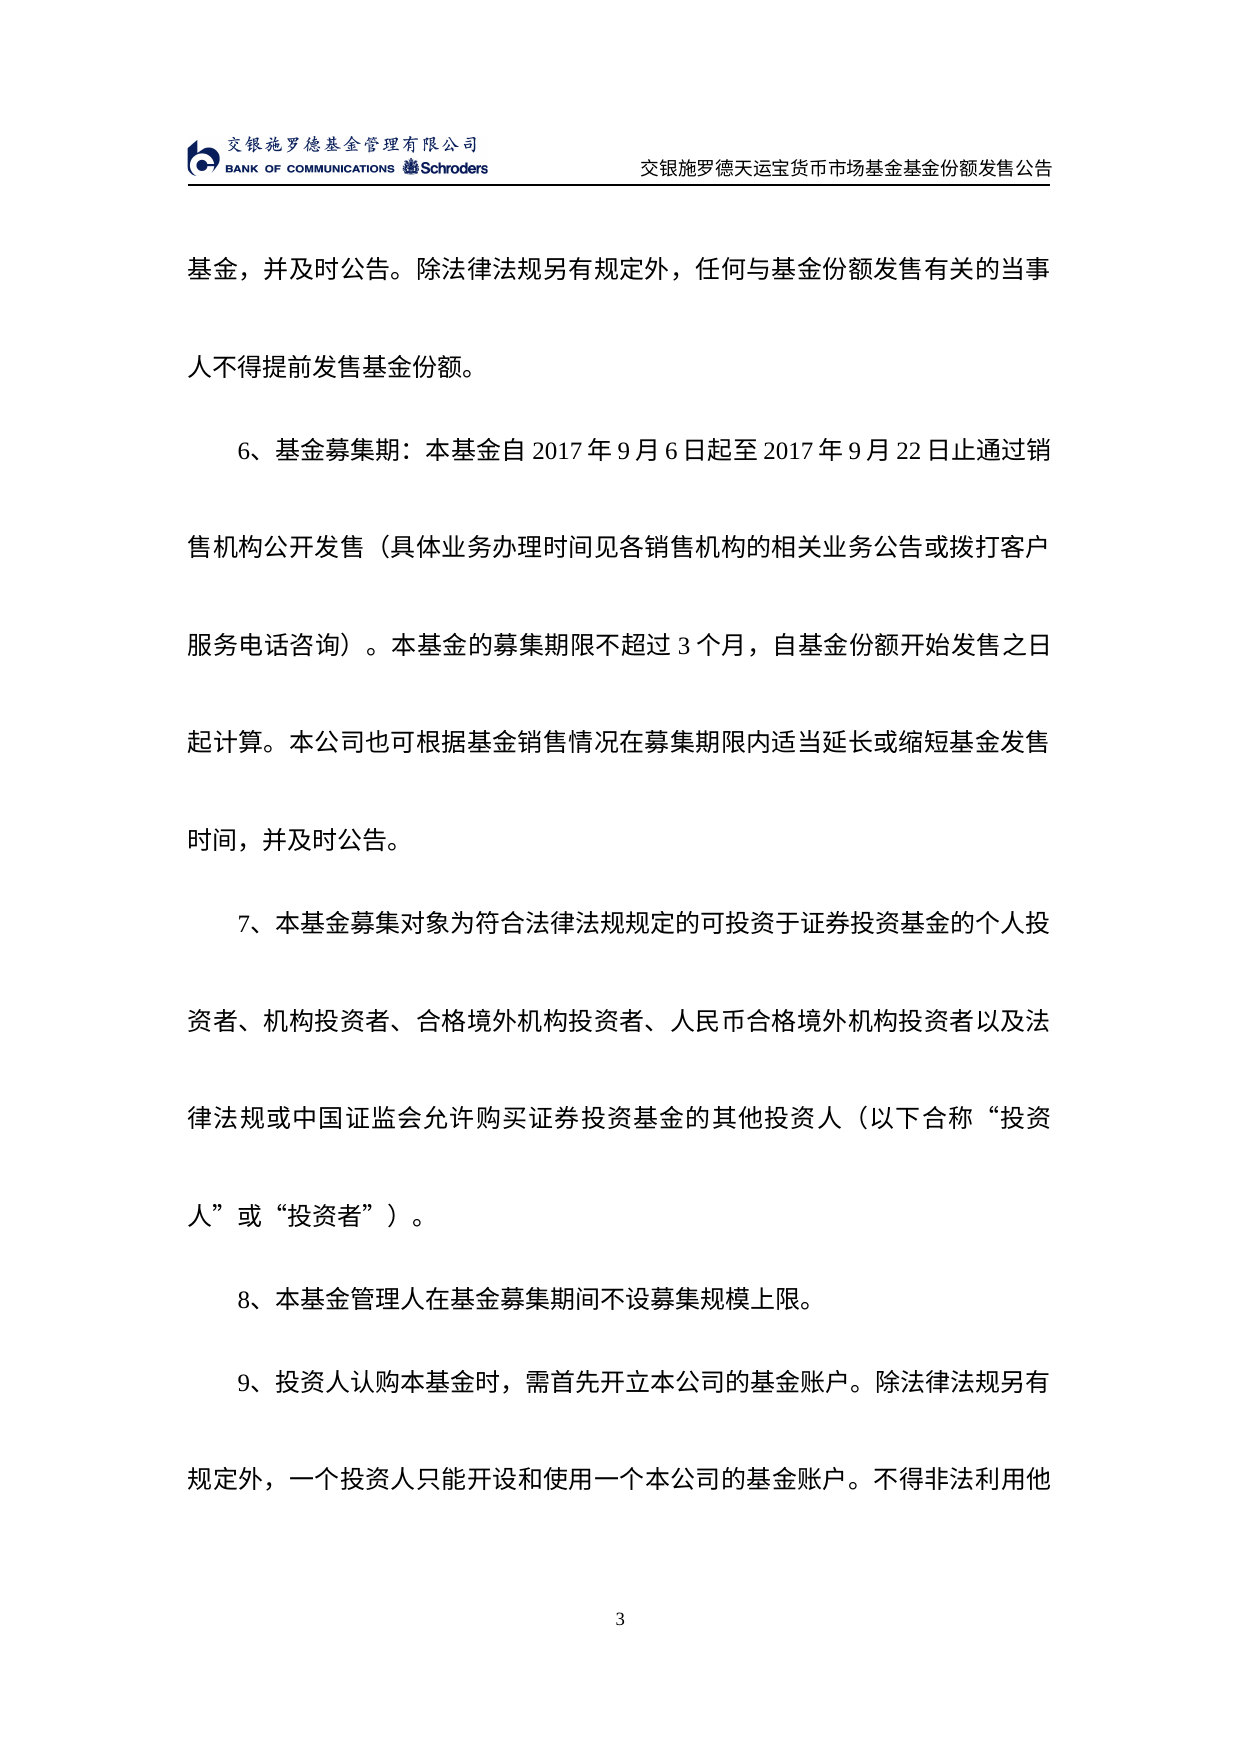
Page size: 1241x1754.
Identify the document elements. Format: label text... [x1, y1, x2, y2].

picture [187, 136, 488, 176]
text 8、本基金管理人在基金募集期间不设募集规模上限。 [187, 1265, 1053, 1330]
text 6、基金募集期：本基金自2017年9月6日起至2017年9月22日止通过销售机构公开发售（具体业务办理时间见各销售机构的相关业务公告或拨打客户服务电话咨询）。本基金的募集期限不超过3个月，自基金份额开始发售之日起计算。本公司也可根据基金销售情况在募集期限内适当延长或缩短基金发售时间，并及时公告。 [187, 416, 1053, 871]
text 基金管理人可根据有关法律法规的要求，选择其他符合要求的机构销售本基金，并及时公告。除法律法规另有规定外，任何与基金份额发售有关的当事人不得提前发售基金份额。 [187, 235, 1053, 398]
text 7、本基金募集对象为符合法律法规规定的可投资于证券投资基金的个人投资者、机构投资者、合格境外机构投资者、人民币合格境外机构投资者以及法律法规或中国证监会允许购买证券投资基金的其他投资人（以下合称“投资人”或“投资者”）。 [187, 889, 1053, 1247]
